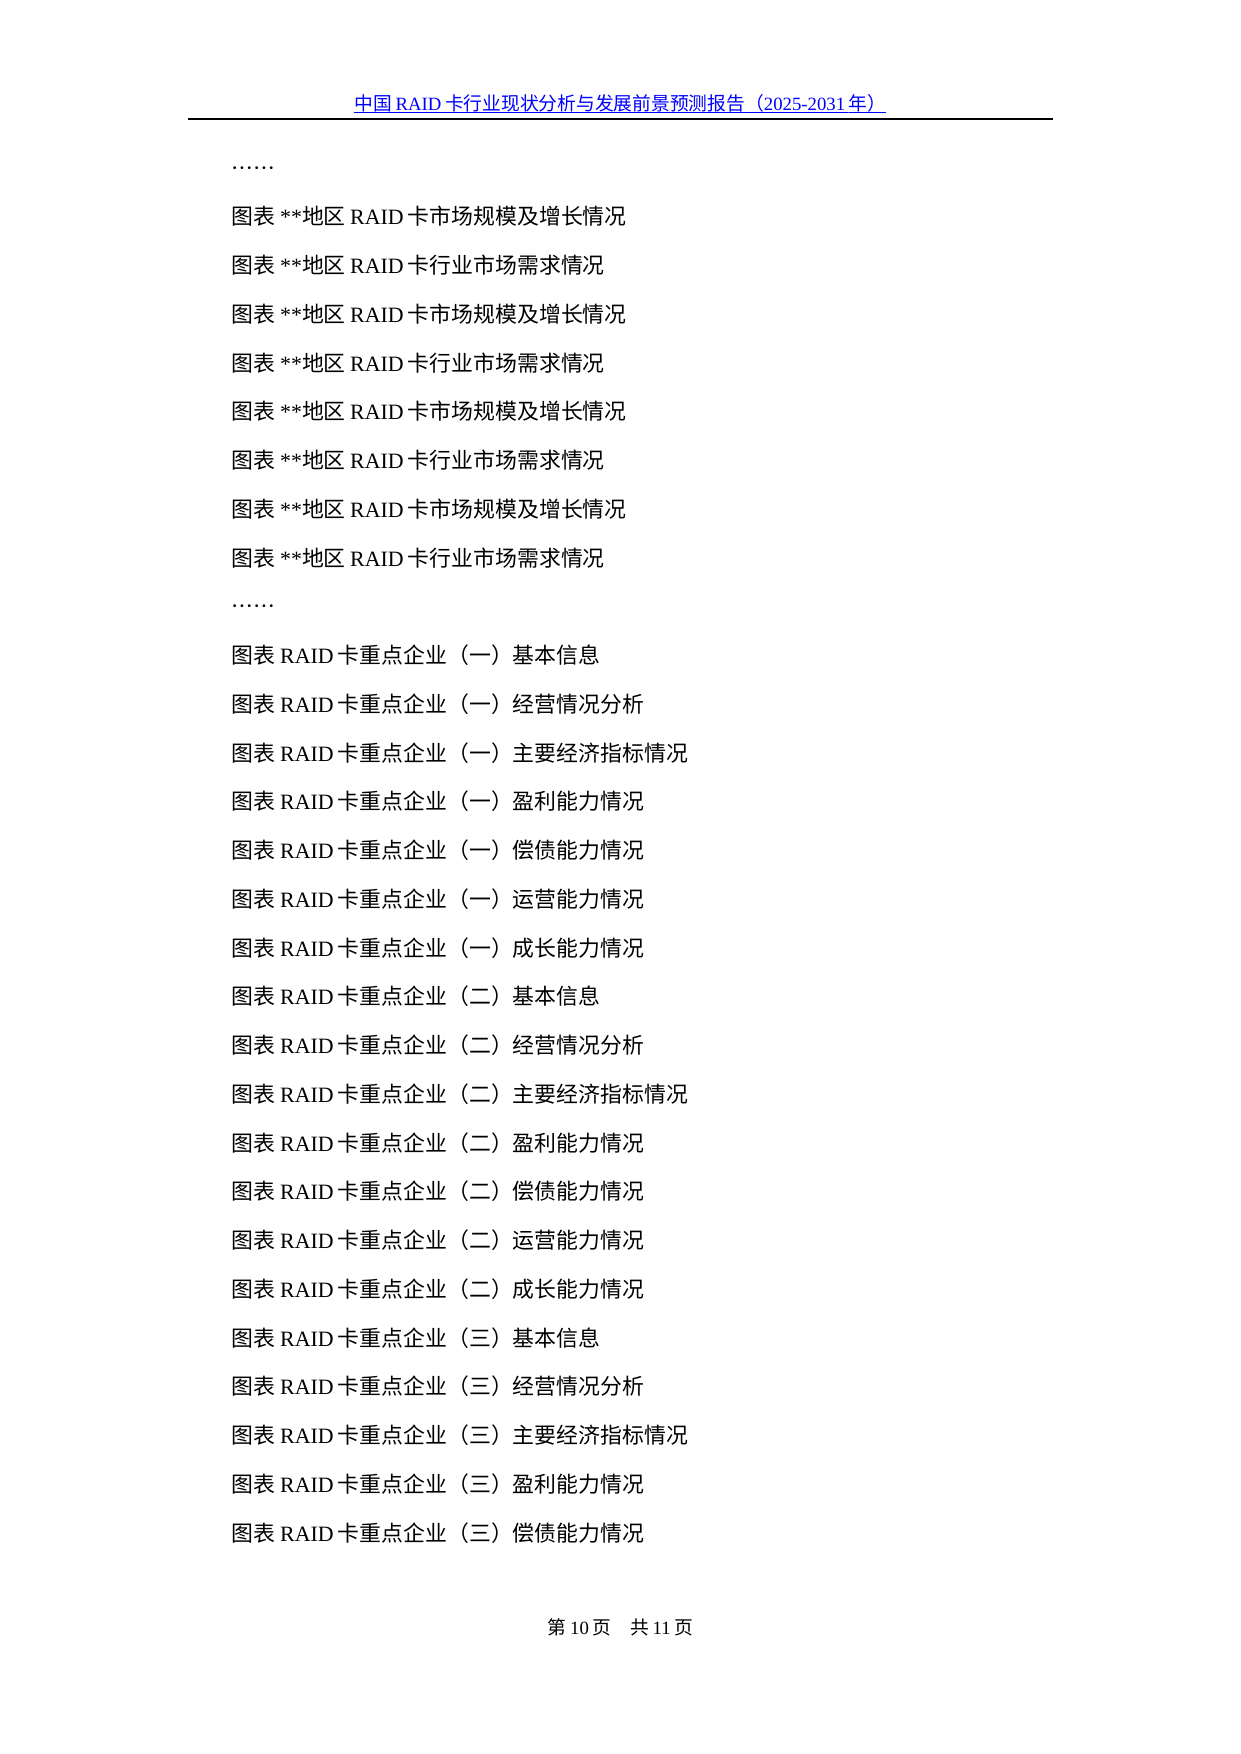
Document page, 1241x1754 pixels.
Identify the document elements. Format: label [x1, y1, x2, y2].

text [187, 150, 1053, 1548]
